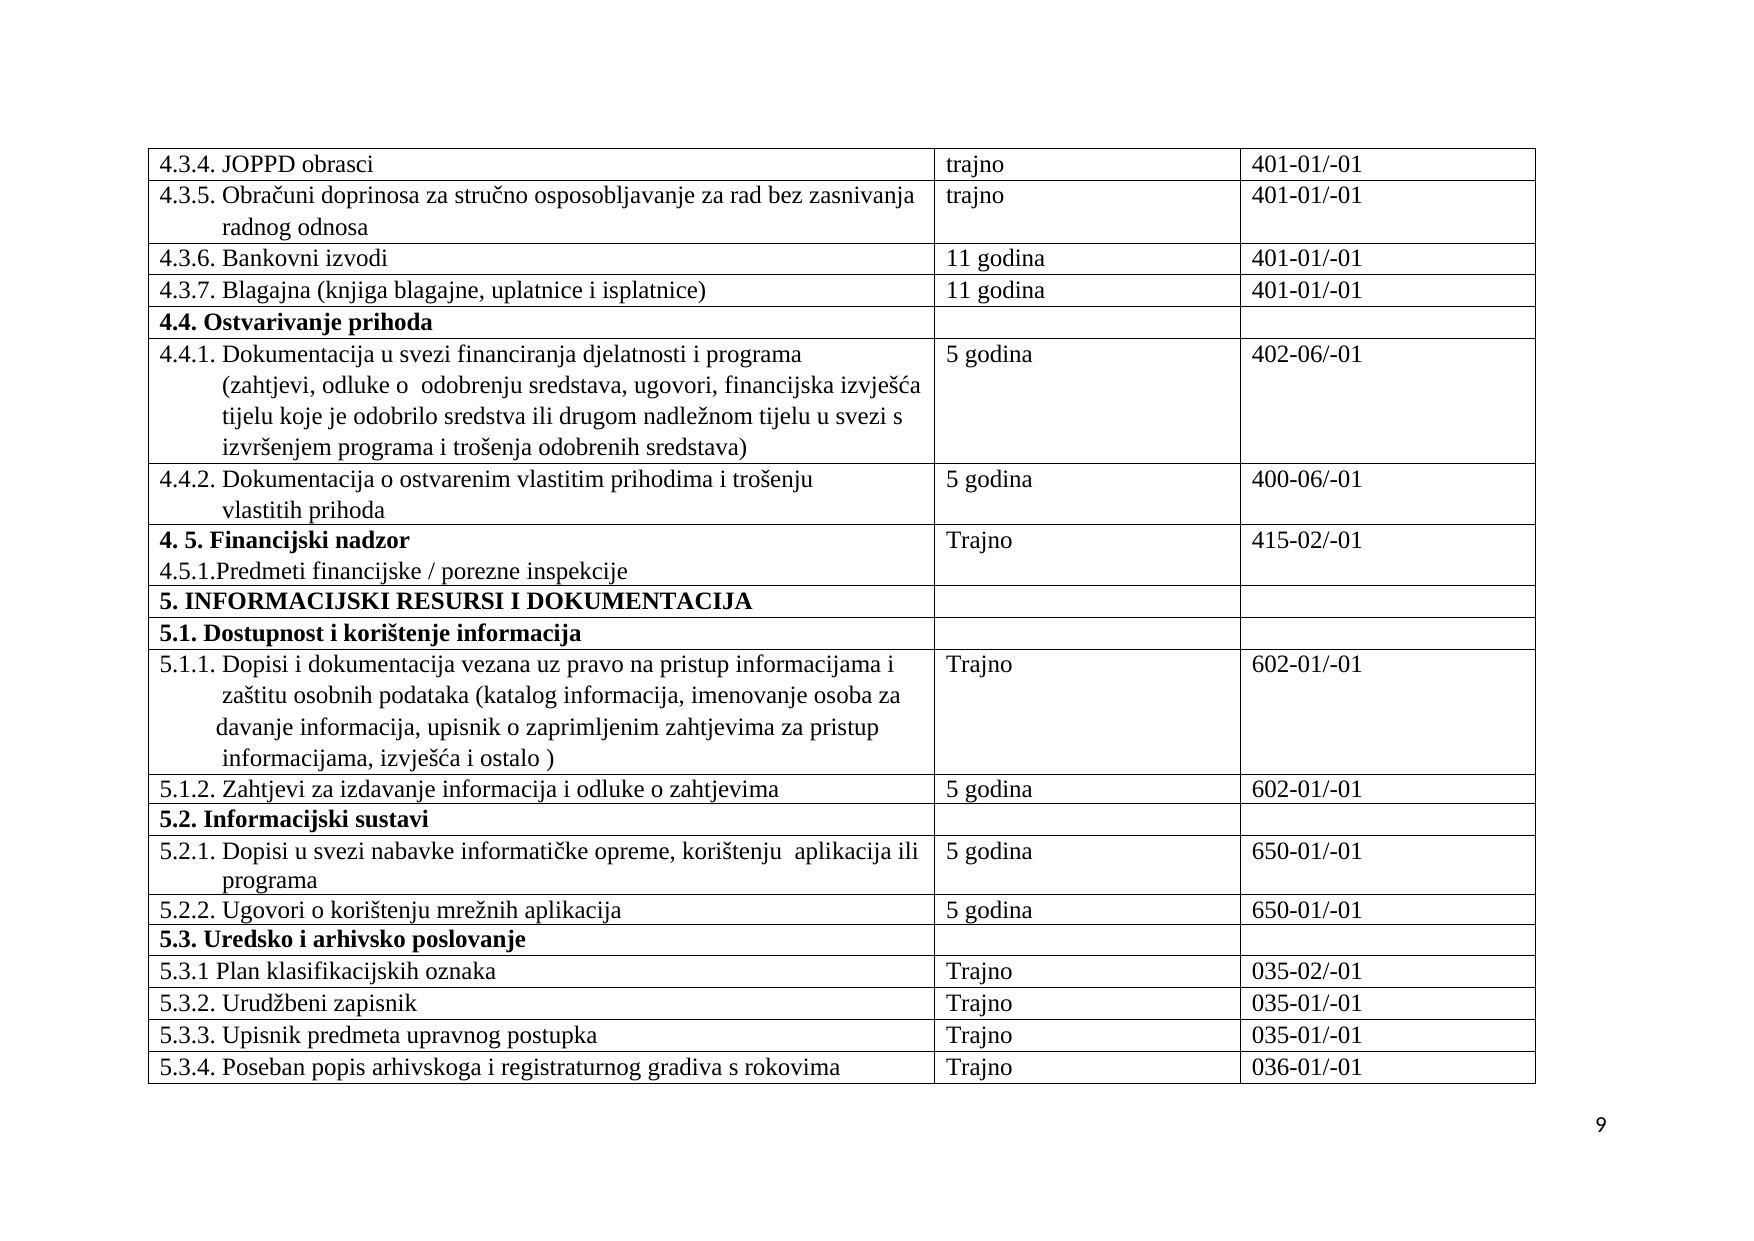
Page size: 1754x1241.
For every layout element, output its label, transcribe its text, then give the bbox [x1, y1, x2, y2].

table_cell [1241, 804, 1535, 835]
table_cell 602-01/-01 [1241, 650, 1535, 773]
table_cell [935, 307, 1240, 338]
table_cell 415-02/-01 [1241, 525, 1535, 585]
table_cell 035-02/-01 [1241, 956, 1535, 987]
table_cell 401-01/-01 [1241, 244, 1535, 274]
table_cell [935, 586, 1240, 617]
table_cell 4. 5. Financijski nadzor 4.5.1.Predmeti financijske / porezne inspekcije [149, 525, 934, 585]
table_cell [935, 804, 1240, 835]
table_cell 5.3.3. Upisnik predmeta upravnog postupka [149, 1020, 934, 1051]
table_cell 5.3. Uredsko i arhivsko poslovanje [149, 925, 934, 955]
table_cell 4.4.1. Dokumentacija u svezi financiranja djelatnosti i programa (zahtjevi, odluke o odobrenju sredstava, ugovori, financijska izvješća tijelu koje je odobrilo sredstva ili drugom nadležnom tijelu u svezi s izvršenjem programa i trošenja odobrenih sredstava) [149, 339, 934, 463]
table_cell 5.2. Informacijski sustavi [149, 804, 934, 835]
table_cell 4.3.4. JOPPD obrasci [149, 149, 934, 179]
table_cell 5.2.1. Dopisi u svezi nabavke informatičke opreme, korištenju aplikacija ili programa [149, 836, 934, 894]
table_cell 5.2.2. Ugovori o korištenju mrežnih aplikacija [149, 895, 934, 923]
table_cell [1241, 618, 1535, 648]
table_cell 401-01/-01 [1241, 275, 1535, 306]
table_cell 4.4. Ostvarivanje prihoda [149, 307, 934, 338]
table_cell 402-06/-01 [1241, 339, 1535, 463]
table_cell 4.4.2. Dokumentacija o ostvarenim vlastitim prihodima i trošenju vlastitih prihoda [149, 464, 934, 524]
table_cell 5.1. Dostupnost i korištenje informacija [149, 618, 934, 648]
table_cell 5.3.2. Urudžbeni zapisnik [149, 988, 934, 1019]
table_cell Trajno [935, 650, 1240, 773]
table_cell 4.3.5. Obračuni doprinosa za stručno osposobljavanje za rad bez zasnivanja radnog odnosa [149, 181, 934, 242]
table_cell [149, 1052, 934, 1083]
table_cell 035-01/-01 [1241, 1020, 1535, 1051]
table_cell 5 godina [935, 836, 1240, 894]
table_cell 11 godina [935, 244, 1240, 274]
table_cell 5 godina [935, 895, 1240, 923]
table_cell 4.3.7. Blagajna (knjiga blagajne, uplatnice i isplatnice) [149, 275, 934, 306]
table_cell 401-01/-01 [1241, 181, 1535, 242]
table_cell trajno [935, 149, 1240, 179]
table_cell 11 godina [935, 275, 1240, 306]
table_cell 5.3.1 Plan klasifikacijskih oznaka [149, 956, 934, 987]
table_cell [935, 925, 1240, 955]
table_cell 5.1.2. Zahtjevi za izdavanje informacija i odluke o zahtjevima [149, 775, 934, 803]
table_cell Trajno [935, 1020, 1240, 1051]
table_cell [1241, 307, 1535, 338]
table_cell 4.3.6. Bankovni izvodi [149, 244, 934, 274]
table_cell 5 godina [935, 464, 1240, 524]
table_cell 5.1.1. Dopisi i dokumentacija vezana uz pravo na pristup informacijama i zaštitu osobnih podataka (katalog informacija, imenovanje osoba za davanje informacija, upisnik o zaprimljenim zahtjevima za pristup informacijama, izvješća i ostalo ) [149, 650, 934, 773]
table_cell 5 godina [935, 775, 1240, 803]
table_cell 401-01/-01 [1241, 149, 1535, 179]
table_cell 5 godina [935, 339, 1240, 463]
table_cell trajno [935, 181, 1240, 242]
table_cell 036-01/-01 [1241, 1052, 1535, 1083]
table_cell Trajno [935, 525, 1240, 585]
table_cell Trajno [935, 956, 1240, 987]
table_cell 035-01/-01 [1241, 988, 1535, 1019]
table_cell 400-06/-01 [1241, 464, 1535, 524]
table_cell [1241, 925, 1535, 955]
table_cell 602-01/-01 [1241, 775, 1535, 803]
table_cell Trajno [935, 1052, 1240, 1083]
table_cell Trajno [935, 988, 1240, 1019]
table_cell 650-01/-01 [1241, 895, 1535, 923]
table_cell [935, 618, 1240, 648]
table_cell 650-01/-01 [1241, 836, 1535, 894]
table_cell 5. INFORMACIJSKI RESURSI I DOKUMENTACIJA [149, 586, 934, 617]
table_cell [1241, 586, 1535, 617]
